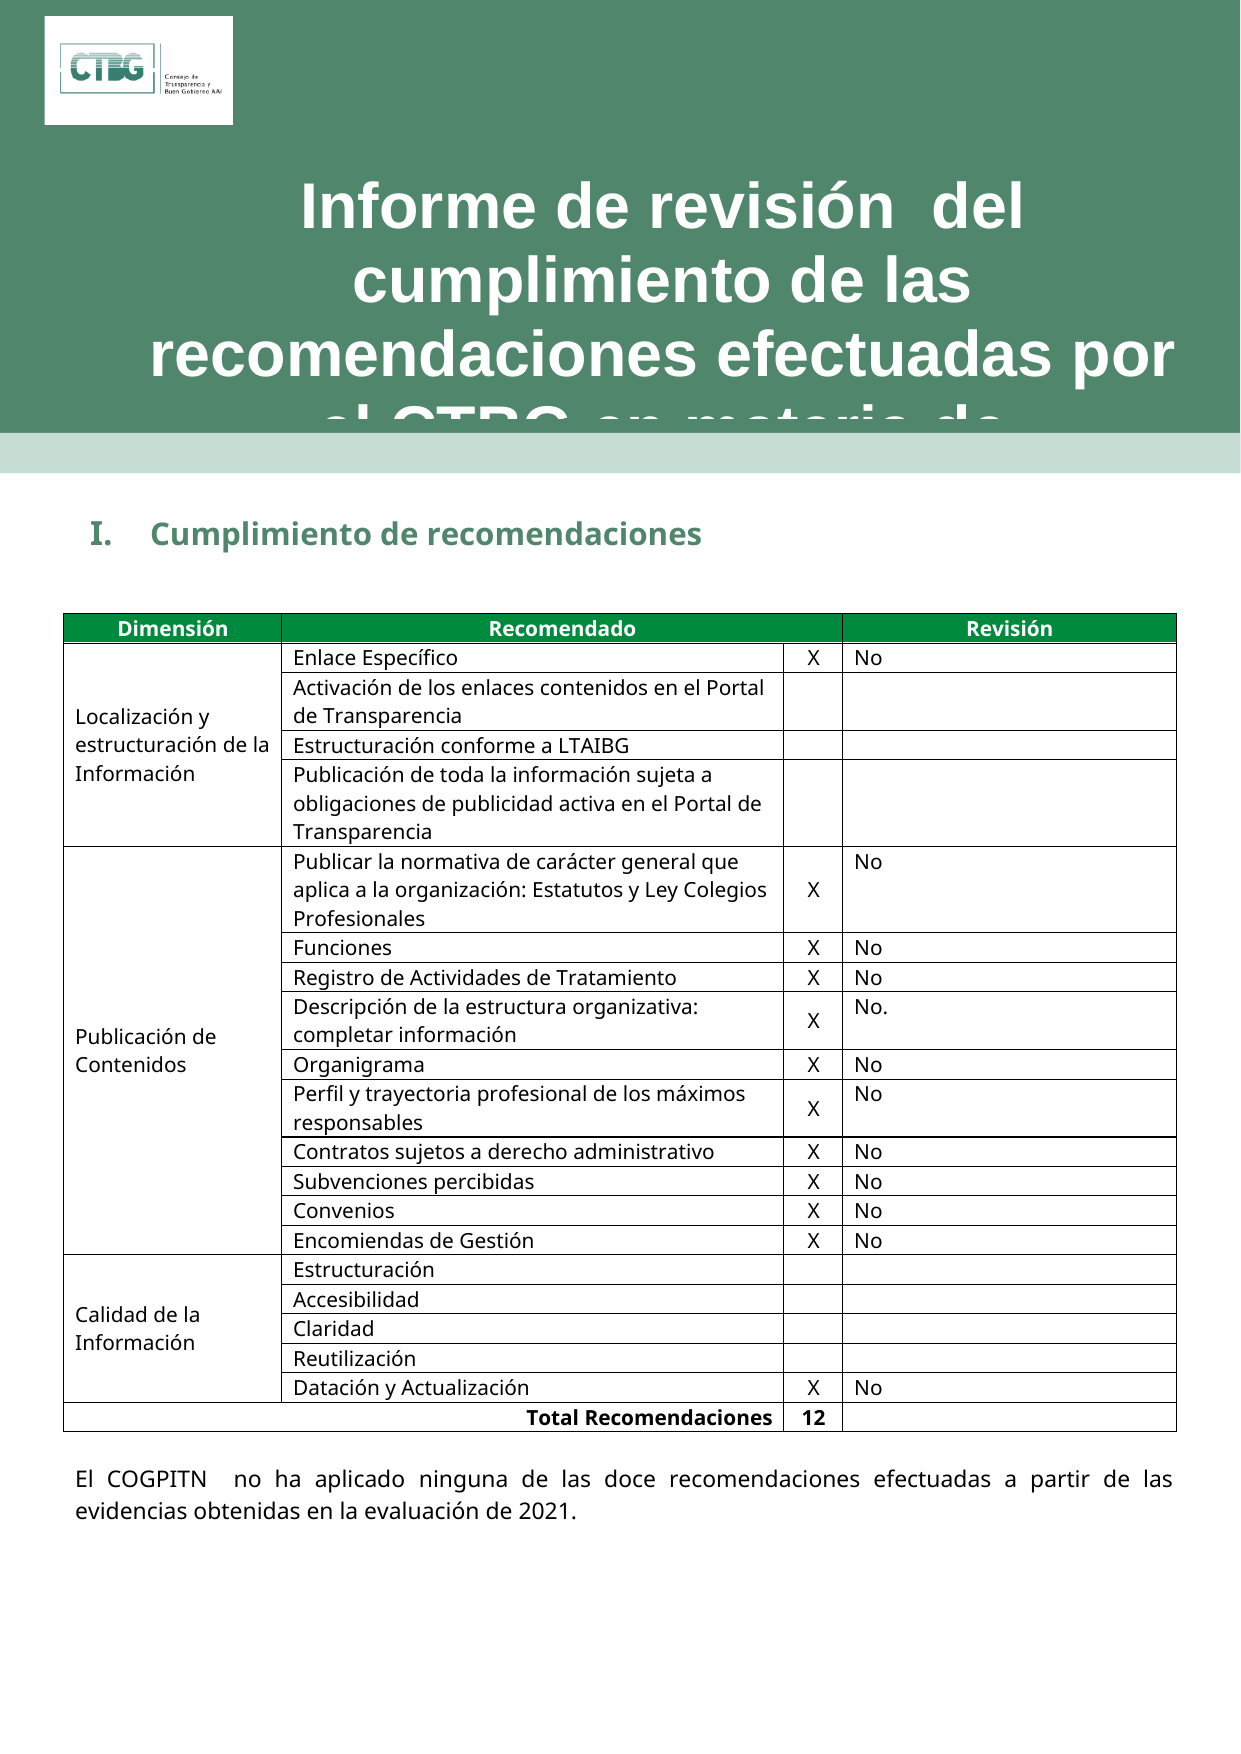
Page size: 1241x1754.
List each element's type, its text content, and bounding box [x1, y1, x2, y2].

table_cell No [843, 963, 1176, 991]
table_cell [784, 1344, 842, 1372]
table_cell Convenios [282, 1196, 783, 1225]
table_cell Organigrama [282, 1050, 783, 1078]
table_cell No [843, 1226, 1176, 1254]
table_cell [784, 760, 842, 846]
table_cell Funciones [282, 933, 783, 962]
table_cell [843, 1314, 1176, 1343]
picture [44, 16, 233, 125]
table_cell No [843, 1080, 1176, 1136]
table_cell Estructuración conforme a LTAIBG [282, 731, 783, 759]
table_cell Publicación de Contenidos [64, 847, 281, 1254]
table_cell No [843, 1167, 1176, 1195]
table_cell Subvenciones percibidas [282, 1167, 783, 1195]
table_cell No. [843, 992, 1176, 1049]
table_header Dimensión [64, 614, 281, 642]
table_cell Accesibilidad [282, 1285, 783, 1313]
table_cell Total Recomendaciones [64, 1403, 783, 1431]
table_cell No [843, 1138, 1176, 1166]
table_cell X [784, 1138, 842, 1166]
table_cell [843, 760, 1176, 846]
table_cell X [784, 933, 842, 962]
table_cell 12 [784, 1403, 842, 1431]
table_cell X [784, 1226, 842, 1254]
table_cell X [784, 1373, 842, 1402]
table_cell Activación de los enlaces contenidos en el Portal de Transparencia [282, 673, 783, 730]
table_cell No [843, 644, 1176, 672]
table_cell [784, 731, 842, 759]
table_cell X [784, 1196, 842, 1225]
table_cell [784, 673, 842, 730]
table_cell No [843, 1196, 1176, 1225]
table_cell Claridad [282, 1314, 783, 1343]
table_cell X [784, 644, 842, 672]
table_cell [843, 1403, 1176, 1431]
table_cell No [843, 933, 1176, 962]
table_cell Estructuración [282, 1255, 783, 1284]
table_cell Encomiendas de Gestión [282, 1226, 783, 1254]
table_cell Publicar la normativa de carácter general que aplica a la organización: Estatutos y Ley Colegios Profesionales [282, 847, 783, 932]
table_cell X [784, 963, 842, 991]
table_cell Localización y estructuración de la Información [64, 644, 281, 846]
table_cell Perfil y trayectoria profesional de los máximos responsables [282, 1080, 783, 1136]
table_cell No [843, 847, 1176, 932]
table_cell No [843, 1050, 1176, 1078]
table_cell [843, 1285, 1176, 1313]
table_cell [784, 1285, 842, 1313]
table_cell [784, 1255, 842, 1284]
table_cell Datación y Actualización [282, 1373, 783, 1402]
table_cell Enlace Específico [282, 644, 783, 672]
table_cell Contratos sujetos a derecho administrativo [282, 1138, 783, 1166]
table_cell Calidad de la Información [64, 1255, 281, 1402]
table_cell [843, 1344, 1176, 1372]
table_cell X [784, 1167, 842, 1195]
table_header Recomendado [282, 614, 842, 642]
table_cell Descripción de la estructura organizativa: completar información [282, 992, 783, 1049]
table_cell [843, 673, 1176, 730]
table_cell Publicación de toda la información sujeta a obligaciones de publicidad activa en el Portal de Transparencia [282, 760, 783, 846]
table_cell No [843, 1373, 1176, 1402]
table_header Revisión [843, 614, 1176, 642]
table_cell [784, 1314, 842, 1343]
table_cell [843, 731, 1176, 759]
table_cell X [784, 1080, 842, 1136]
table_cell X [784, 992, 842, 1049]
table_cell Registro de Actividades de Tratamiento [282, 963, 783, 991]
text El COGPITN no ha aplicado ninguna de las doce recomendaciones efectuadas a partir de las evidencias obtenidas en la evaluación de 2021. [75, 1463, 1174, 1526]
table_cell X [784, 1050, 842, 1078]
table_cell X [784, 847, 842, 932]
table_cell Reutilización [282, 1344, 783, 1372]
table_cell [843, 1255, 1176, 1284]
